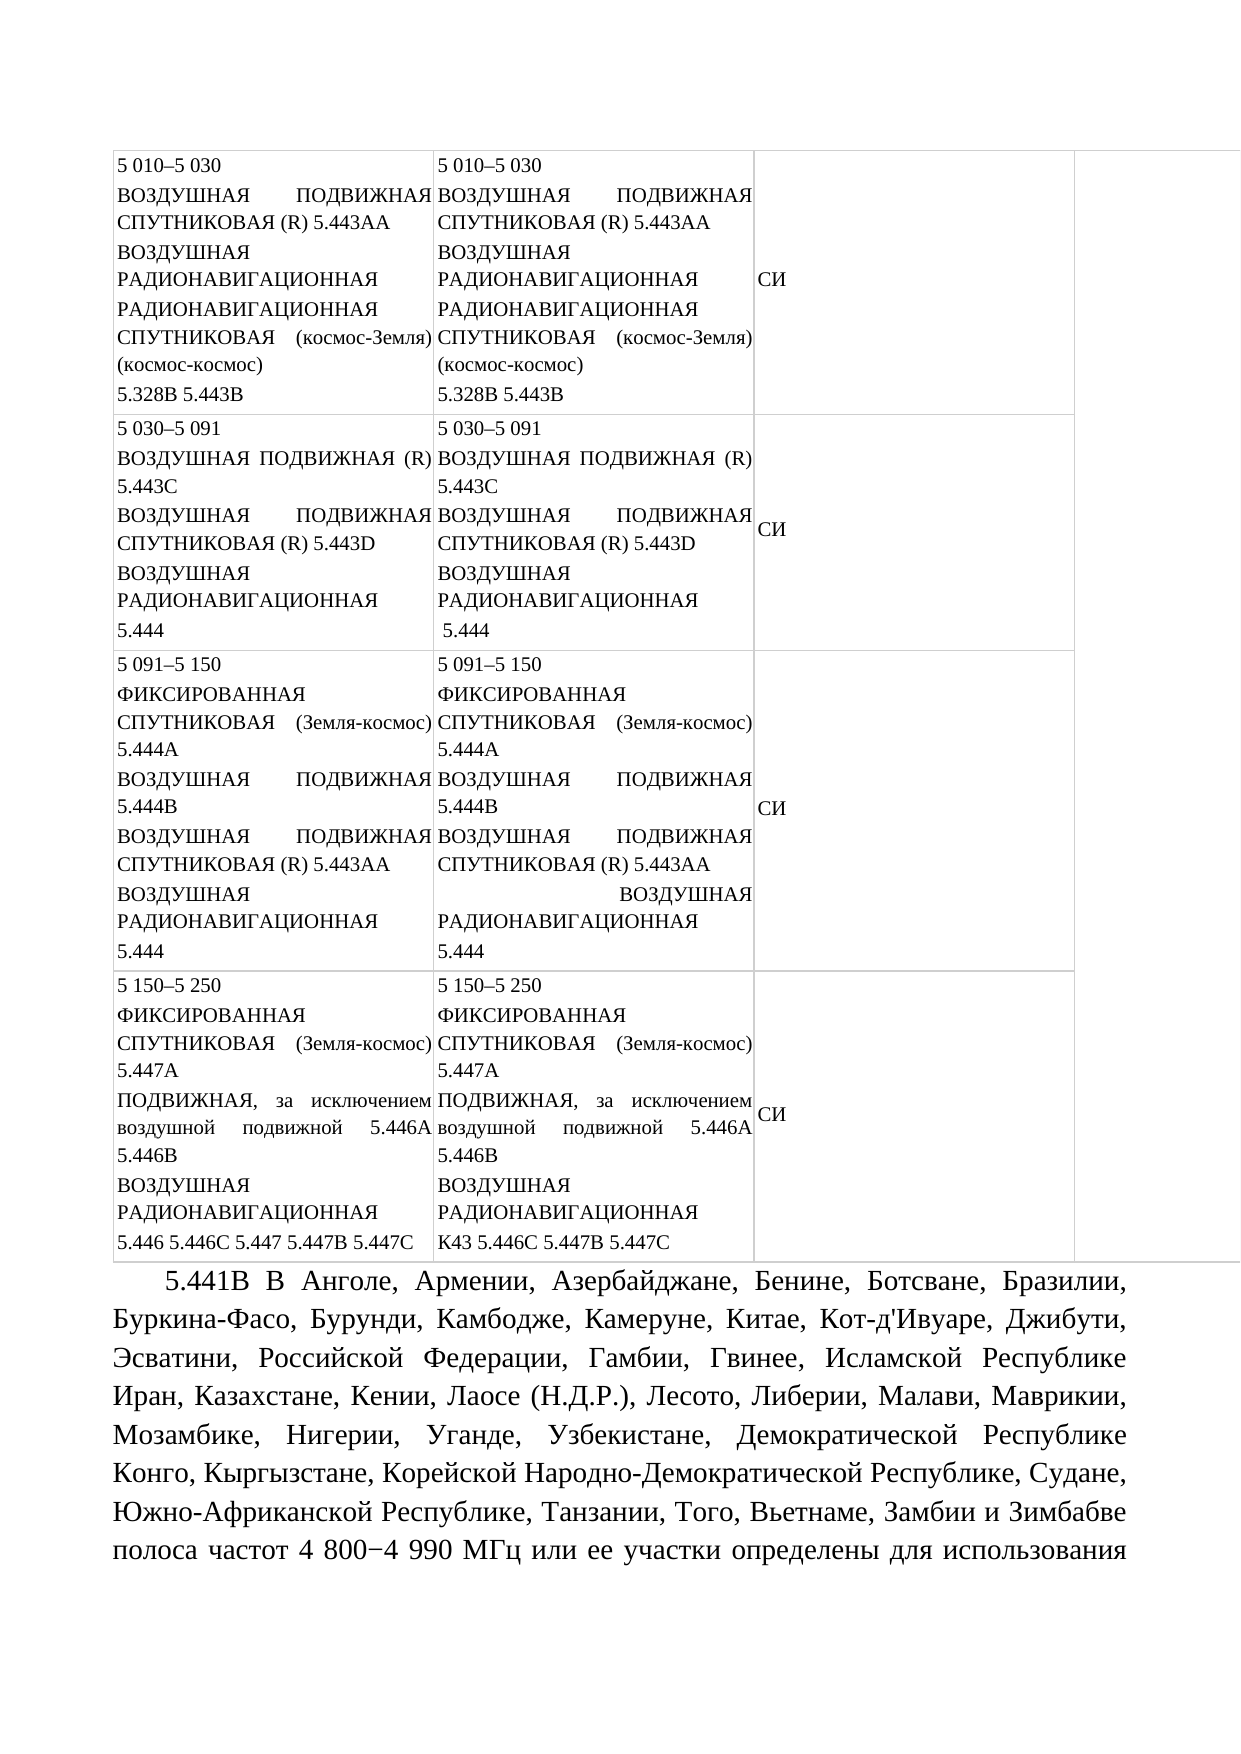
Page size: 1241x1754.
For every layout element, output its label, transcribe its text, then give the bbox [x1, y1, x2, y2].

table_cell 5 030–5 091 ВОЗДУШНАЯ ПОДВИЖНАЯ (R) 5.443C ВОЗДУШНАЯ ПОДВИЖНАЯ СПУТНИКОВАЯ (R) 5.443D ВОЗДУШНАЯ РАДИОНАВИГАЦИОННАЯ 5.444 [114, 415, 433, 649]
table_cell 5 010–5 030 ВОЗДУШНАЯ ПОДВИЖНАЯ СПУТНИКОВАЯ (R) 5.443AA ВОЗДУШНАЯ РАДИОНАВИГАЦИОННАЯ РАДИОНАВИГАЦИОННАЯ СПУТНИКОВАЯ (космос-Земля) (космос-космос) 5.328B 5.443B [434, 151, 753, 413]
table_cell 5 150–5 250 ФИКСИРОВАННАЯ СПУТНИКОВАЯ (Земля-космос) 5.447А ПОДВИЖНАЯ, за исключением воздушной подвижной 5.446А 5.446B ВОЗДУШНАЯ РАДИОНАВИГАЦИОННАЯ К43 5.446С 5.447B 5.447C [434, 972, 753, 1261]
table_cell СИ [755, 151, 1074, 413]
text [112, 1263, 1128, 1566]
table_cell 5 150–5 250 ФИКСИРОВАННАЯ СПУТНИКОВАЯ (Земля-космос) 5.447A ПОДВИЖНАЯ, за исключением воздушной подвижной 5.446A 5.446B ВОЗДУШНАЯ РАДИОНАВИГАЦИОННАЯ 5.446 5.446C 5.447 5.447B 5.447C [114, 972, 433, 1261]
table_cell 5 030–5 091 ВОЗДУШНАЯ ПОДВИЖНАЯ (R) 5.443C ВОЗДУШНАЯ ПОДВИЖНАЯ СПУТНИКОВАЯ (R) 5.443D ВОЗДУШНАЯ РАДИОНАВИГАЦИОННАЯ 5.444 [434, 415, 753, 649]
table_cell 5 091–5 150 ФИКСИРОВАННАЯ СПУТНИКОВАЯ (Земля-космос) 5.444A ВОЗДУШНАЯ ПОДВИЖНАЯ 5.444В ВОЗДУШНАЯ ПОДВИЖНАЯ СПУТНИКОВАЯ (R) 5.443AA ВОЗДУШНАЯ РАДИОНАВИГАЦИОННАЯ 5.444 [434, 651, 753, 970]
table_cell СИ [755, 415, 1074, 649]
table_cell СИ [755, 651, 1074, 970]
table_cell 5 010–5 030 ВОЗДУШНАЯ ПОДВИЖНАЯ СПУТНИКОВАЯ (R) 5.443AA ВОЗДУШНАЯ РАДИОНАВИГАЦИОННАЯ РАДИОНАВИГАЦИОННАЯ СПУТНИКОВАЯ (космос-Земля) (космос-космос) 5.328B 5.443B [114, 151, 433, 413]
table_cell 5 091–5 150 ФИКСИРОВАННАЯ СПУТНИКОВАЯ (Земля-космос) 5.444A ВОЗДУШНАЯ ПОДВИЖНАЯ 5.444B ВОЗДУШНАЯ ПОДВИЖНАЯ СПУТНИКОВАЯ (R) 5.443AA ВОЗДУШНАЯ РАДИОНАВИГАЦИОННАЯ 5.444 [114, 651, 433, 970]
table_cell СИ [755, 972, 1074, 1261]
